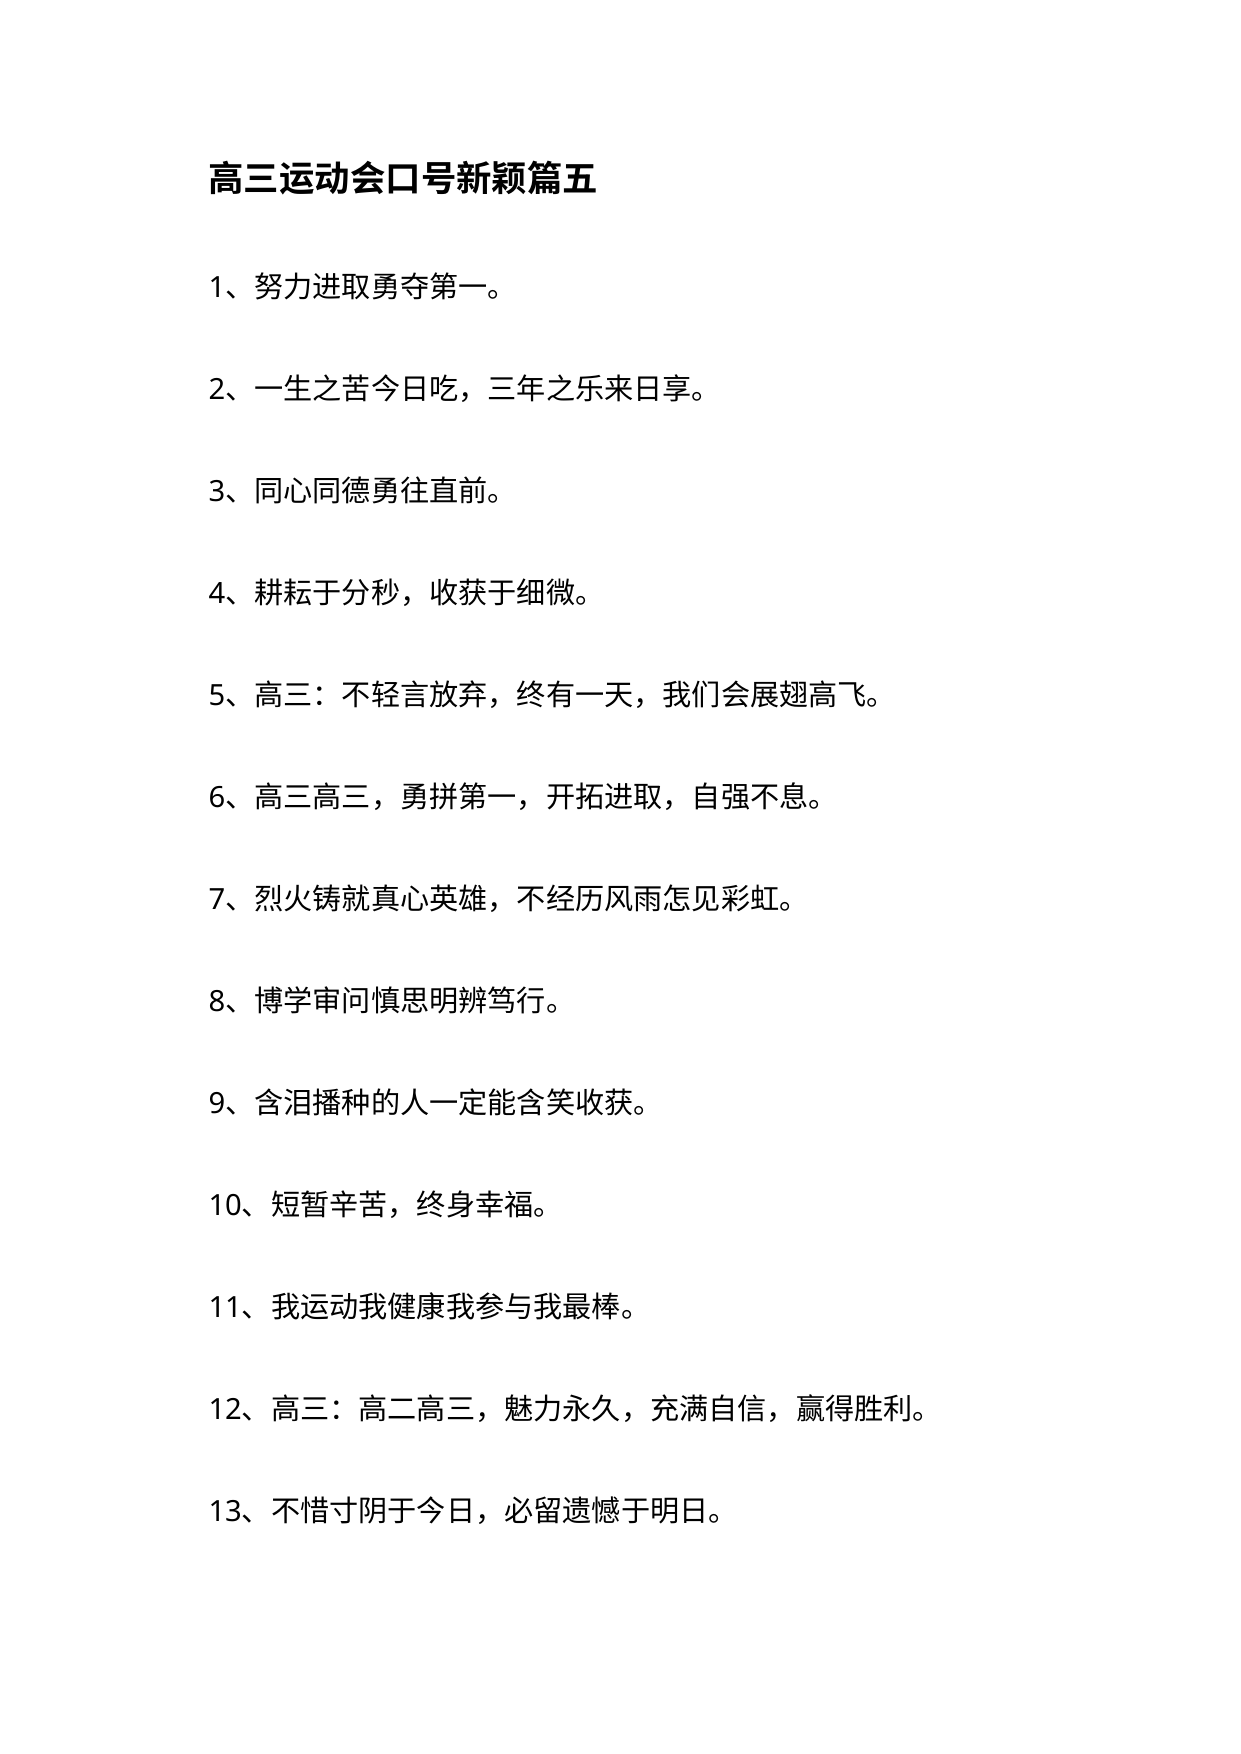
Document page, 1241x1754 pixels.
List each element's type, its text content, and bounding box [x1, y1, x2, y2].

text 11、我运动我健康我参与我最棒。 [150, 1283, 1090, 1326]
text 1、努力进取勇夺第一。 [150, 263, 1090, 306]
text 6、高三高三，勇拼第一，开拓进取，自强不息。 [150, 773, 1090, 816]
text 10、短暂辛苦，终身幸福。 [150, 1181, 1090, 1224]
text 3、同心同德勇往直前。 [150, 467, 1090, 510]
text 5、高三：不轻言放弃，终有一天，我们会展翅高飞。 [150, 671, 1090, 714]
text 13、不惜寸阴于今日，必留遗憾于明日。 [150, 1487, 1090, 1529]
text 9、含泪播种的人一定能含笑收获。 [150, 1079, 1090, 1122]
text 高三运动会口号新颖篇五 [150, 150, 1090, 201]
text 8、博学审问慎思明辨笃行。 [150, 977, 1090, 1020]
text 4、耕耘于分秒，收获于细微。 [150, 569, 1090, 612]
text 7、烈火铸就真心英雄，不经历风雨怎见彩虹。 [150, 875, 1090, 918]
text 2、一生之苦今日吃，三年之乐来日享。 [150, 365, 1090, 408]
text 12、高三：高二高三，魅力永久，充满自信，赢得胜利。 [150, 1385, 1090, 1428]
